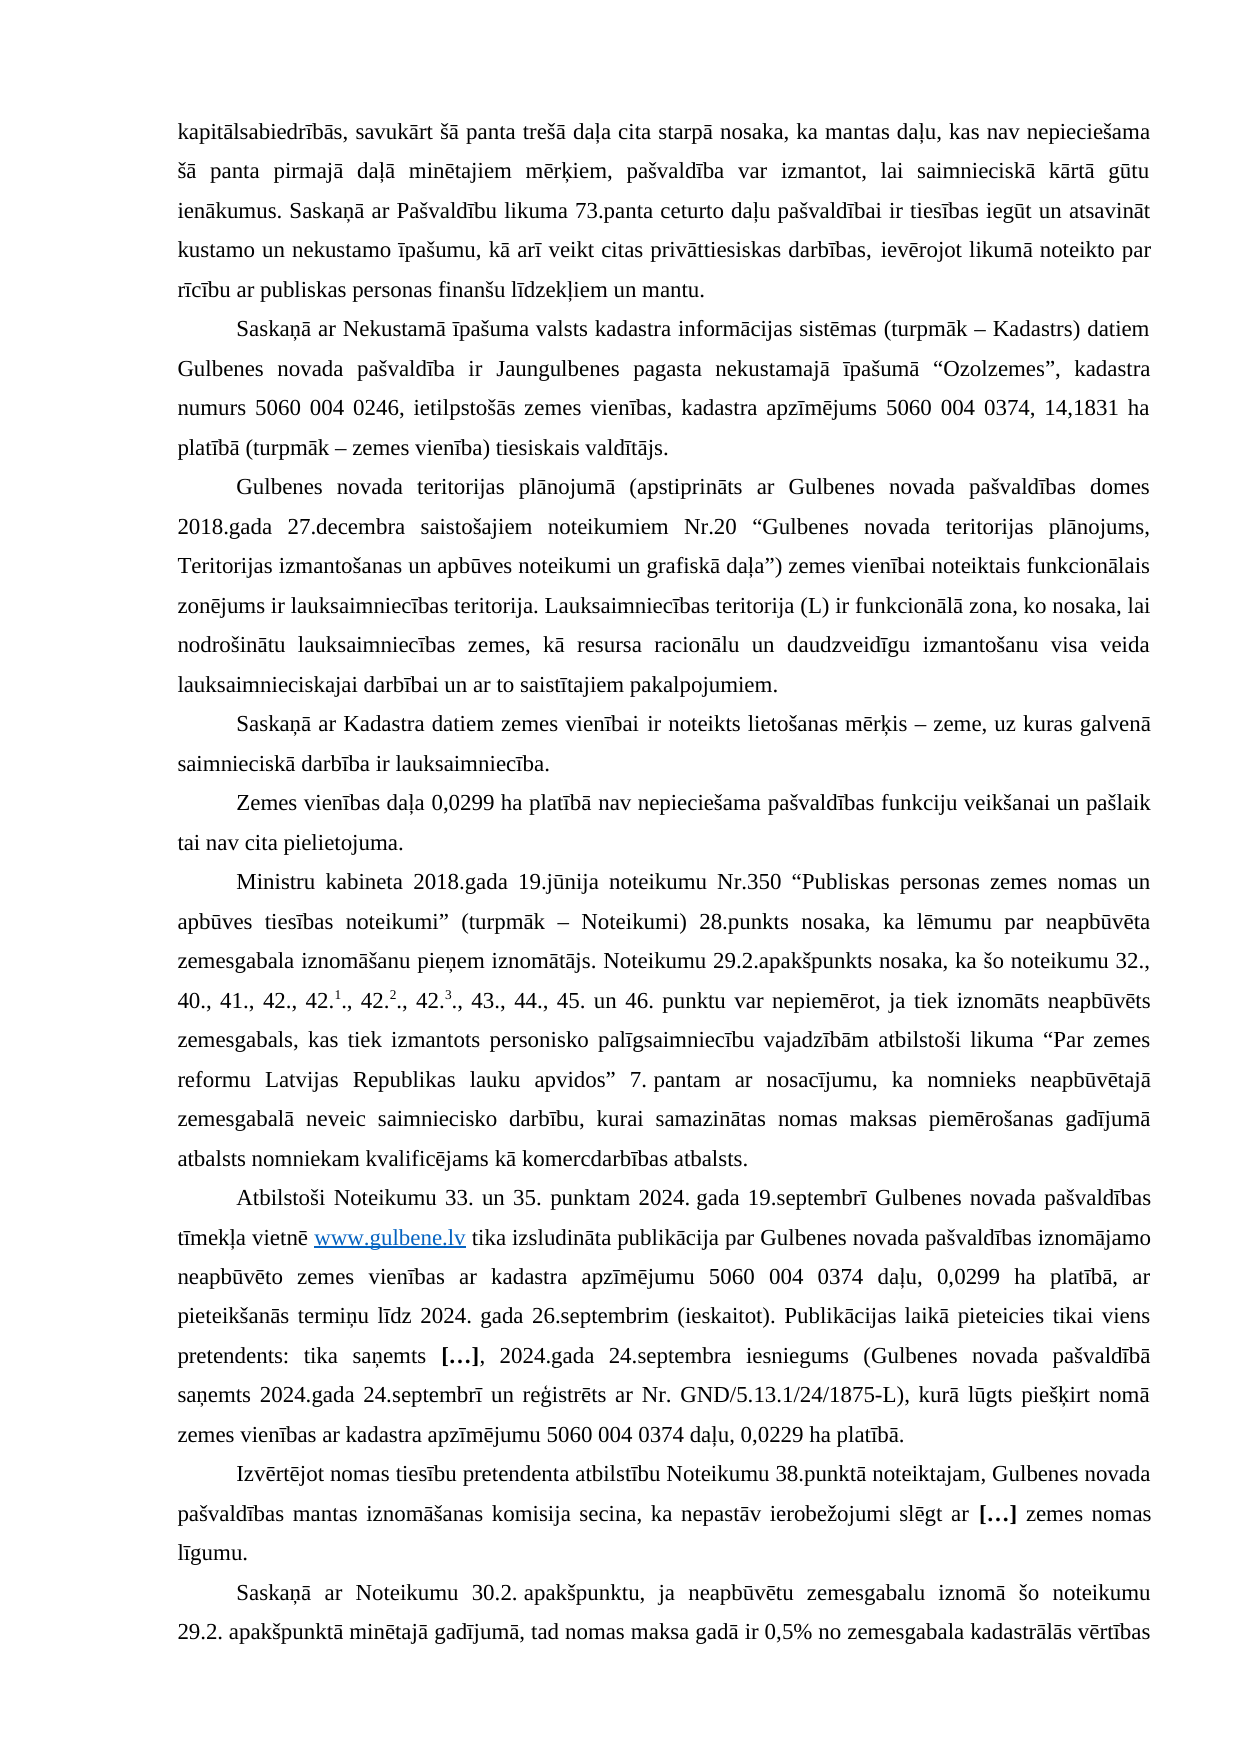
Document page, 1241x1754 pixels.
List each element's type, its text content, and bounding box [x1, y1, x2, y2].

text Izvērtējot nomas tiesību pretendenta atbilstību Noteikumu 38.punktā noteiktajam, Gulbenes novada pašvaldības mantas iznomāšanas komisija secina, ka nepastāv ierobežojumi slēgt ar […] zemes nomas līgumu. [177, 1460, 1152, 1566]
text Saskaņā ar Kadastra datiem zemes vienībai ir noteikts lietošanas mērķis – zeme, uz kuras galvenā saimnieciskā darbība ir lauksaimniecība. [177, 710, 1152, 776]
text Zemes vienības daļa 0,0299 ha platībā nav nepieciešama pašvaldības funkciju veikšanai un pašlaik tai nav cita pielietojuma. [177, 789, 1152, 855]
text Gulbenes novada teritorijas plānojumā (apstiprināts ar Gulbenes novada pašvaldības domes 2018.gada 27.decembra saistošajiem noteikumiem Nr.20 “Gulbenes novada teritorijas plānojums, Teritorijas izmantošanas un apbūves noteikumi un grafiskā daļa”) zemes vienībai noteiktais funkcionālais zonējums ir lauksaimniecības teritorija. Lauksaimniecības teritorija (L) ir funkcionālā zona, ko nosaka, lai nodrošinātu lauksaimniecības zemes, kā resursa racionālu un daudzveidīgu izmantošanu visa veida lauksaimnieciskajai darbībai un ar to saistītajiem pakalpojumiem. [177, 473, 1152, 697]
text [177, 118, 1152, 302]
text Ministru kabineta 2018.gada 19.jūnija noteikumu Nr.350 “Publiskas personas zemes nomas un apbūves tiesības noteikumi” (turpmāk – Noteikumi) 28.punkts nosaka, ka lēmumu par neapbūvēta zemesgabala iznomāšanu pieņem iznomātājs. Noteikumu 29.2.apakšpunkts nosaka, ka šo noteikumu 32., 40., 41., 42., 42.1., 42.2., 42.3., 43., 44., 45. un 46. punktu var nepiemērot, ja tiek iznomāts neapbūvēts zemesgabals, kas tiek izmantots personisko palīgsaimniecību vajadzībām atbilstoši likuma “Par zemes reformu Latvijas Republikas lauku apvidos” 7. pantam ar nosacījumu, ka nomnieks neapbūvētajā zemesgabalā neveic saimniecisko darbību, kurai samazinātas nomas maksas piemērošanas gadījumā atbalsts nomniekam kvalificējams kā komercdarbības atbalsts. [177, 868, 1152, 1171]
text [177, 1579, 1152, 1645]
text Saskaņā ar Nekustamā īpašuma valsts kadastra informācijas sistēmas (turpmāk – Kadastrs) datiem Gulbenes novada pašvaldība ir Jaungulbenes pagasta nekustamajā īpašumā “Ozolzemes”, kadastra numurs 5060 004 0246, ietilpstošās zemes vienības, kadastra apzīmējums 5060 004 0374, 14,1831 ha platībā (turpmāk – zemes vienība) tiesiskais valdītājs. [177, 316, 1152, 460]
text Atbilstoši Noteikumu 33. un 35. punktam 2024. gada 19.septembrī Gulbenes novada pašvaldības tīmekļa vietnē www.gulbene.lv tika izsludināta publikācija par Gulbenes novada pašvaldības iznomājamo neapbūvēto zemes vienības ar kadastra apzīmējumu 5060 004 0374 daļu, 0,0299 ha platībā, ar pieteikšanās termiņu līdz 2024. gada 26.septembrim (ieskaitot). Publikācijas laikā pieteicies tikai viens pretendents: tika saņemts […], 2024.gada 24.septembra iesniegums (Gulbenes novada pašvaldībā saņemts 2024.gada 24.septembrī un reģistrēts ar Nr. GND/5.13.1/24/1875-L), kurā lūgts piešķirt nomā zemes vienības ar kadastra apzīmējumu 5060 004 0374 daļu, 0,0229 ha platībā. [177, 1184, 1152, 1447]
